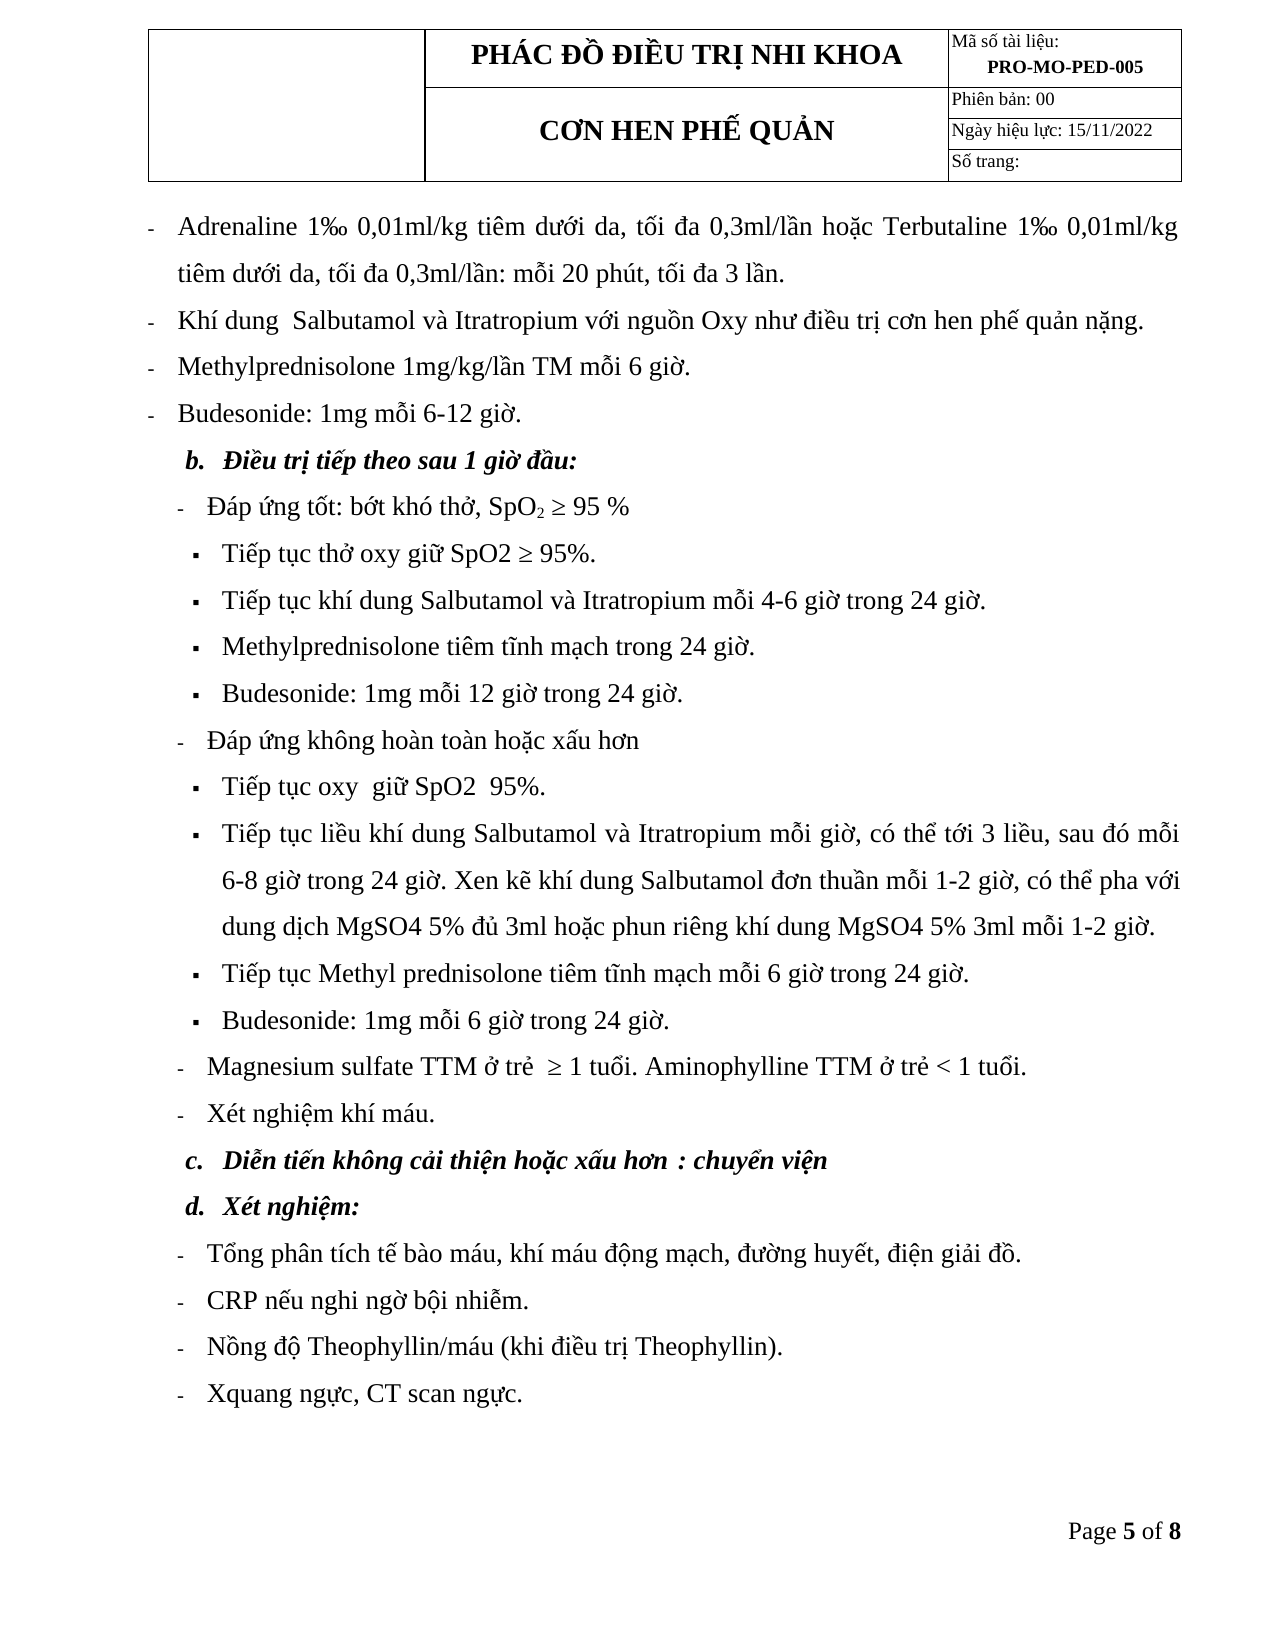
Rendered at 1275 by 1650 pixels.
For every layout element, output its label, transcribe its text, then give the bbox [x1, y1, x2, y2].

list Nồng độ Theophyllin/máu (khi điều trị Theophyllin). [177, 1331, 1179, 1362]
list Adrenaline 1‰ 0,01ml/kg tiêm dưới da, tối đa 0,3ml/lần hoặc Terbutaline 1‰ 0,01ml/kg tiêm dưới da, tối đa 0,3ml/lần: mỗi 20 phút, tối đa 3 lần. [147, 211, 1179, 288]
list Diễn tiến không cải thiện hoặc xấu hơn : chuyển viện [185, 1144, 1181, 1175]
list Budesonide: 1mg mỗi 6 giờ trong 24 giờ. [192, 1004, 1181, 1035]
list Khí dung Salbutamol và Itratropium với nguồn Oxy như điều trị cơn hen phế quản nặng. [147, 304, 1179, 335]
list Xét nghiệm: [185, 1191, 1181, 1222]
list Đáp ứng tốt: bớt khó thở, SpO2 [177, 491, 1179, 522]
list Methylprednisolone 1mg/kg/lần TM mỗi 6 giờ. [147, 351, 1179, 382]
list Tiếp tục oxy giữ SpO2 95%. [192, 771, 1181, 802]
list Đáp ứng không hoàn toàn hoặc xấu hơn [177, 724, 1179, 755]
list Điều trị tiếp theo sau 1 giờ đầu: [185, 444, 1181, 475]
list Tiếp tục liều khí dung Salbutamol và Itratropium mỗi giờ, có thể tới 3 liều, sau đó mỗi 6-8 giờ trong 24 giờ. Xen kẽ khí dung Salbutamol đơn thuần mỗi 1-2 giờ, có thể pha với dung dịch MgSO4 5% đủ 3ml hoặc phun riêng khí dung MgSO4 5% 3ml mỗi 1-2 giờ. [192, 817, 1181, 942]
list Tiếp tục khí dung Salbutamol và Itratropium mỗi 4-6 giờ trong 24 giờ. [192, 584, 1181, 615]
list Xquang ngực, CT scan ngực. [177, 1377, 1179, 1408]
list Tiếp tục Methyl prednisolone tiêm tĩnh mạch mỗi 6 giờ trong 24 giờ. [192, 957, 1181, 988]
list Xét nghiệm khí máu. [177, 1097, 1179, 1128]
list Budesonide: 1mg mỗi 12 giờ trong 24 giờ. [192, 677, 1181, 708]
list CRP nếu nghi ngờ bội nhiễm. [177, 1284, 1179, 1315]
list Methylprednisolone tiêm tĩnh mạch trong 24 giờ. [192, 631, 1181, 662]
list Budesonide: 1mg mỗi 6-12 giờ. [147, 397, 1179, 428]
list Tổng phân tích tế bào máu, khí máu động mạch, đường huyết, điện giải đồ. [177, 1237, 1179, 1268]
